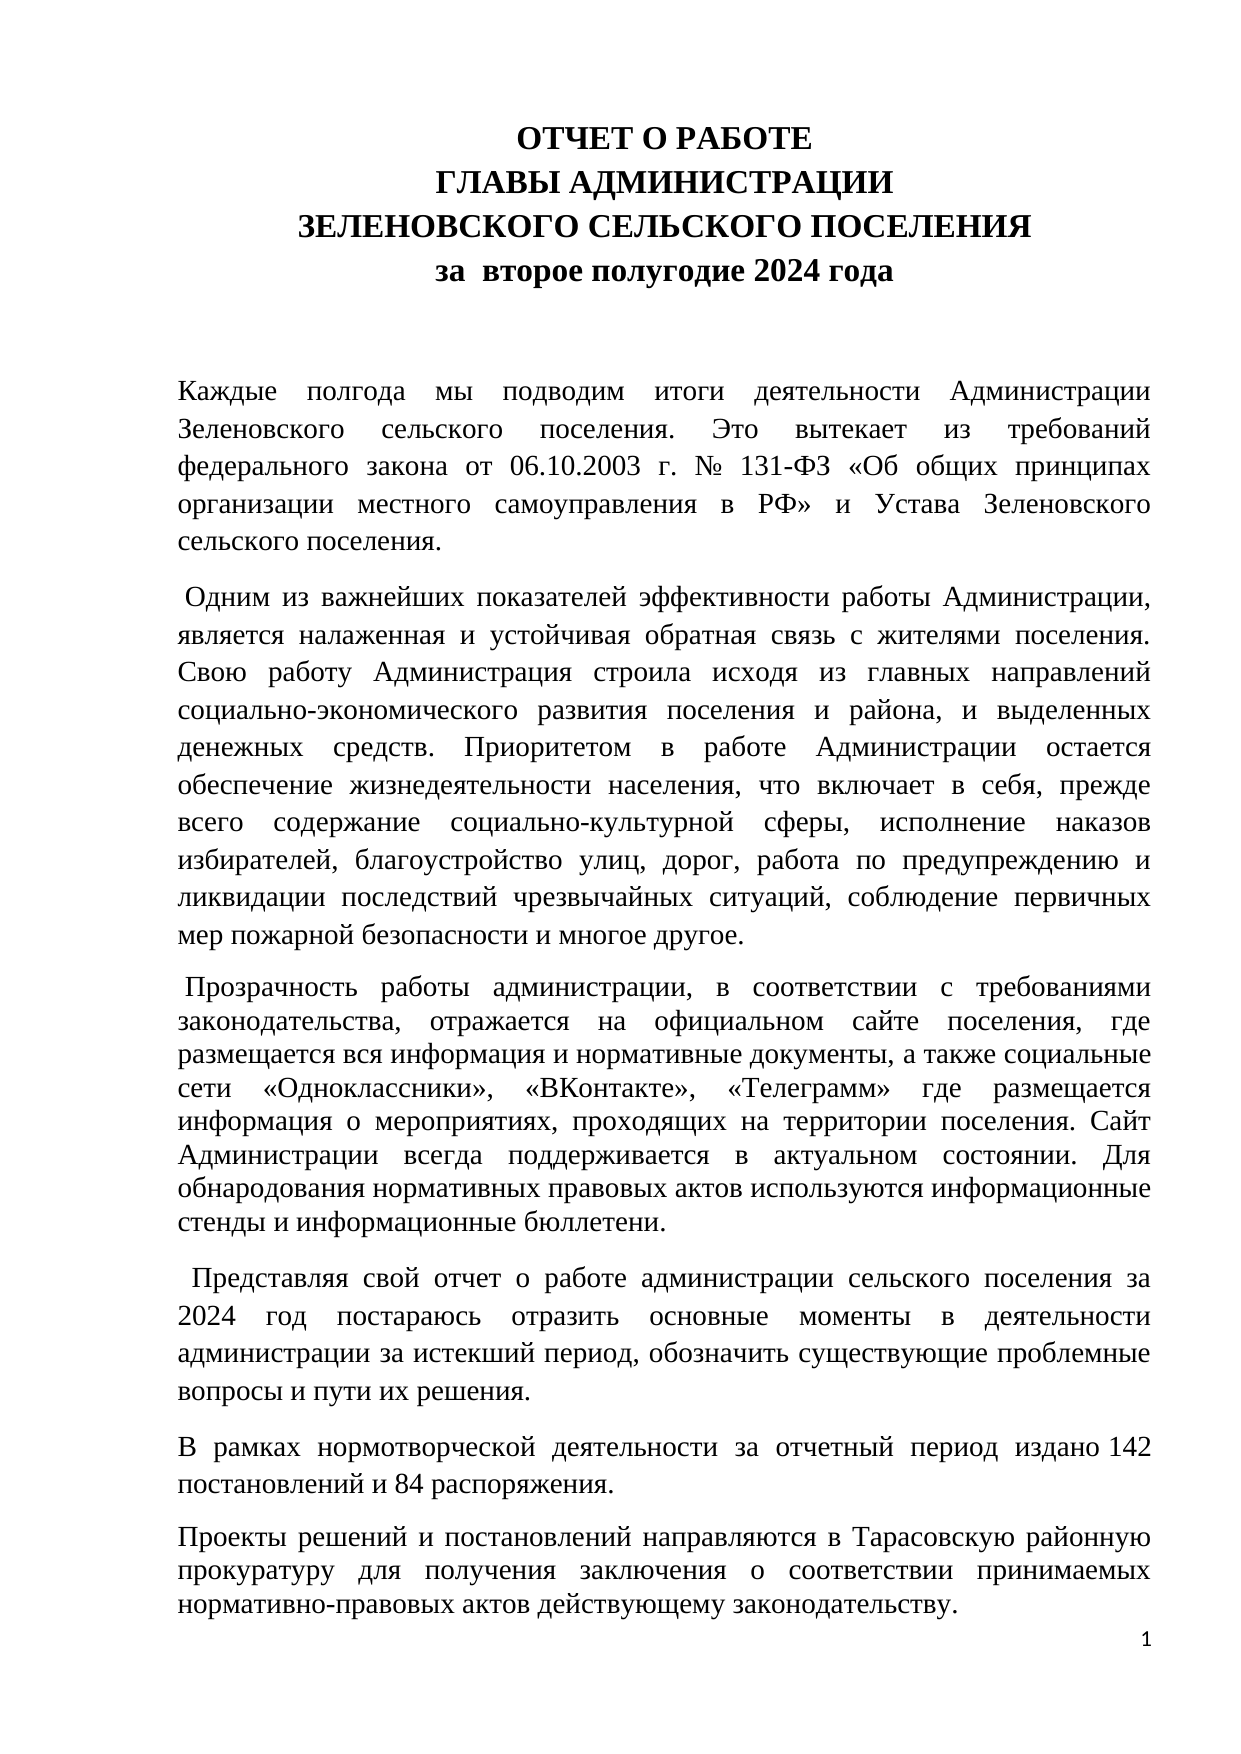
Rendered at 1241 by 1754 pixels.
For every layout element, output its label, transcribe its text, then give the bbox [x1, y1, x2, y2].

text ОТЧЕТ О РАБОТЕ [177, 118, 1152, 156]
text В рамках нормотворческой деятельности за отчетный период издано 142 постановлений и 84 распоряжения. [177, 1425, 1152, 1500]
text Прозрачность работы администрации, в соответствии с требованиями законодательства, отражается на официальном сайте поселения, где размещается вся информация и нормативные документы, а также социальные сети «Одноклассники», «ВКонтакте», «Телеграмм» где размещается информация о мероприятиях, проходящих на территории поселения. Сайт Администрации всегда поддерживается в актуальном состоянии. Для обнародования нормативных правовых актов используются информационные стенды и информационные бюллетени. [177, 969, 1152, 1238]
text ЗЕЛЕНОВСКОГО СЕЛЬСКОГО ПОСЕЛЕНИЯ [177, 206, 1152, 244]
text Каждые полгода мы подводим итоги деятельности Администрации Зеленовского сельского поселения. Это вытекает из требований федерального закона от 06.10.2003 г. № 131-ФЗ «Об общих принципах организации местного самоуправления в РФ» и Устава Зеленовского сельского поселения. [177, 369, 1152, 557]
text Представляя свой отчет о работе администрации сельского поселения за 2024 год постараюсь отразить основные моменты в деятельности администрации за истекший период, обозначить существующие проблемные вопросы и пути их решения. [177, 1256, 1152, 1406]
text Одним из важнейших показателей эффективности работы Администрации, является налаженная и устойчивая обратная связь с жителями поселения. Свою работу Администрация строила исходя из главных направлений социально-экономического развития поселения и района, и выделенных денежных средств. Приоритетом в работе Администрации остается обеспечение жизнедеятельности населения, что включает в себя, прежде всего содержание социально-культурной сферы, исполнение наказов избирателей, благоустройство улиц, дорог, работа по предупреждению и ликвидации последствий чрезвычайных ситуаций, соблюдение первичных мер пожарной безопасности и многое другое. [177, 576, 1152, 951]
text ГЛАВЫ АДМИНИСТРАЦИИ [177, 162, 1152, 201]
text за второе полугодие 2024 года [177, 250, 1152, 289]
text Проекты решений и постановлений направляются в Тарасовскую районную прокуратуру для получения заключения о соответствии принимаемых нормативно-правовых актов действующему законодательству. [177, 1519, 1152, 1619]
